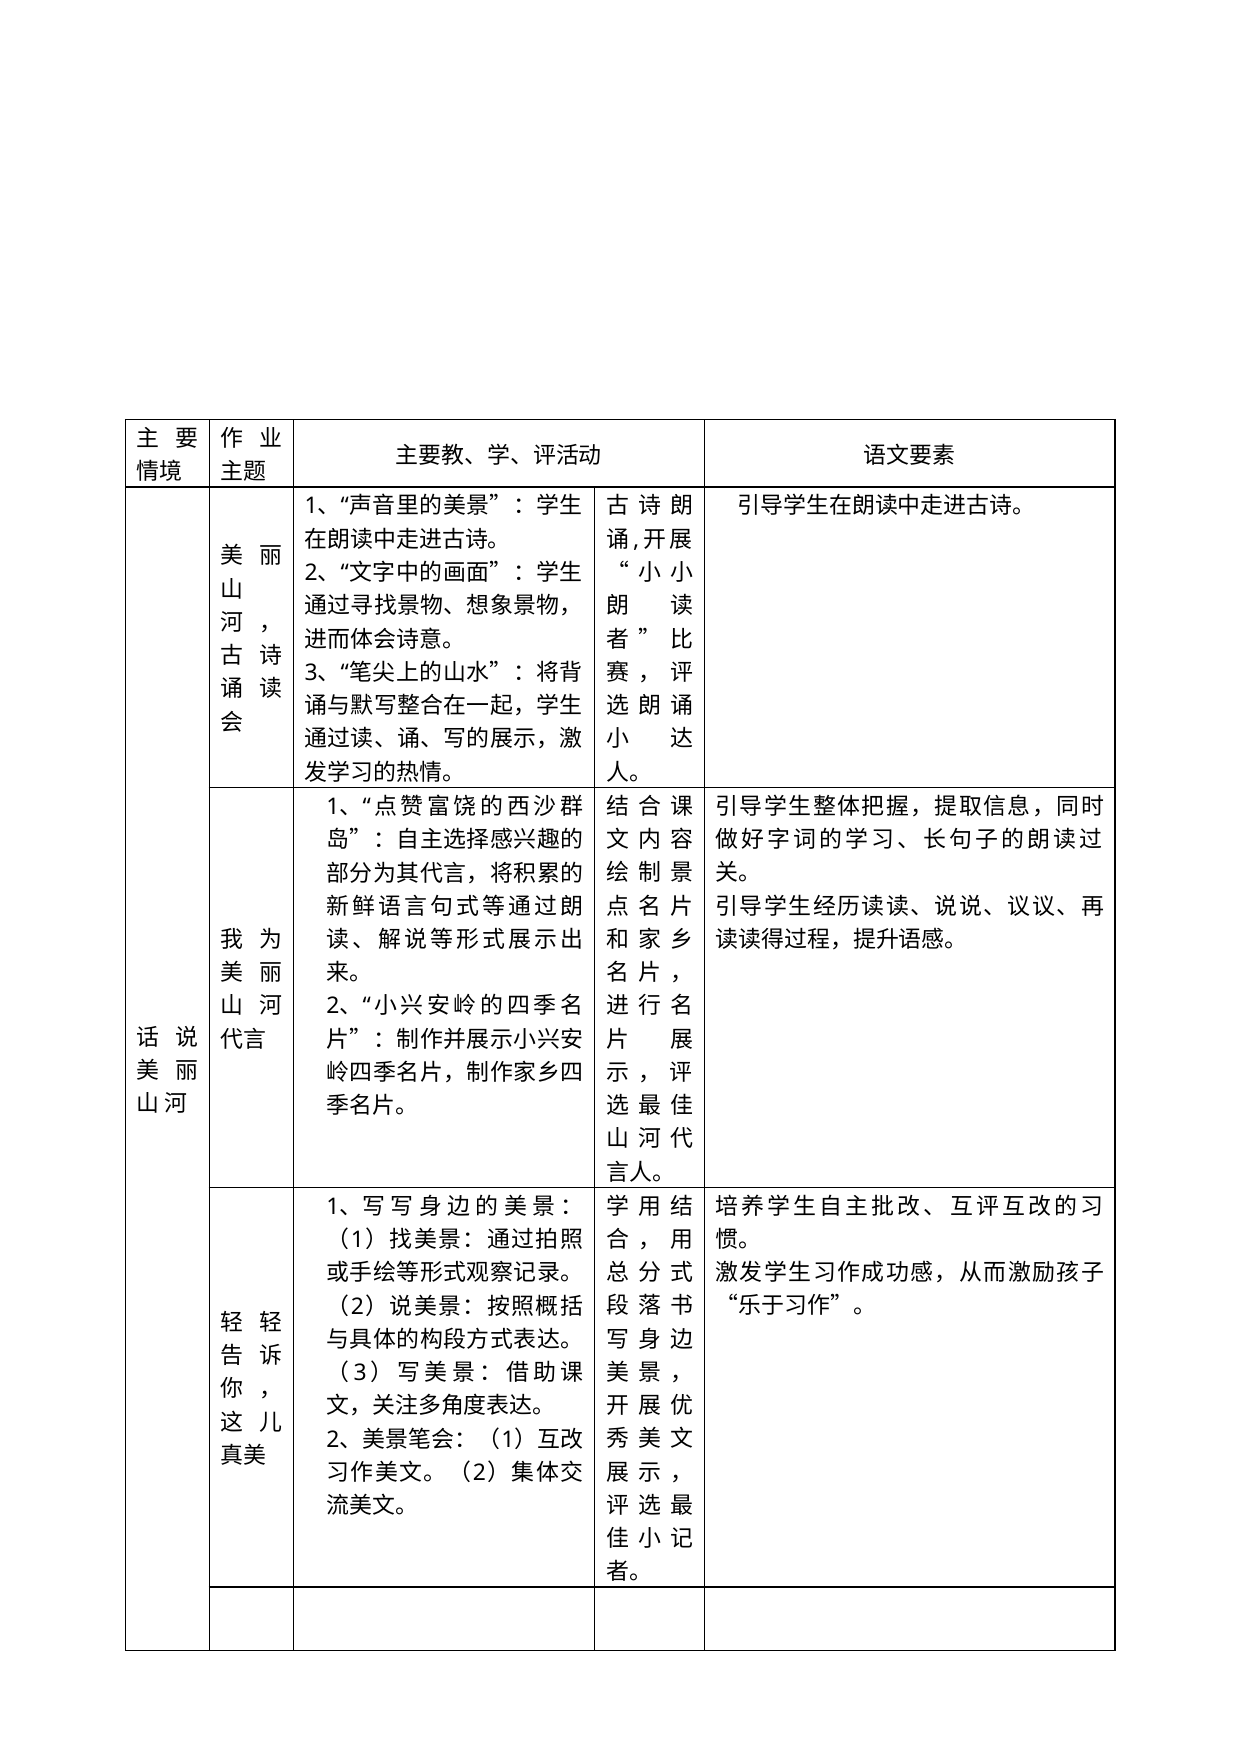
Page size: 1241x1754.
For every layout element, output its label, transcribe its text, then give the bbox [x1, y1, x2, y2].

table_header 语文要素 [705, 420, 1114, 486]
table_cell [210, 1588, 293, 1650]
table_cell “声音里的美景”：学生在朗读中走进古诗。 “文字中的画面”：学生通过寻找景物、想象景物，进而体会诗意。 “笔尖上的山水”：将背诵与默写整合在一起，学生通过读、诵、写的展示，激发学习的热情。 [294, 488, 594, 787]
table_cell 写写身边的美景：（1）找美景：通过拍照或手绘等形式观察记录。（2）说美景：按照概括与具体的构段方式表达。（3）写美景：借助课文，关注多角度表达。 美景笔会：（1）互改习作美文。（2）集体交流美文。 [294, 1188, 594, 1586]
table_header 作业主题 [210, 420, 293, 486]
table_cell 轻轻告诉你，这儿真美 [210, 1188, 293, 1586]
table_cell 美丽山河，古诗诵读会 [210, 488, 293, 787]
table_cell 学用结合，用总分式段落书写身边美景，开展优秀美文展示，评选最佳小记者。 [595, 1188, 704, 1586]
table_cell 话说美丽山 河 [126, 488, 209, 1650]
table_cell 培养学生自主批改、互评互改的习惯。 激发学生习作成功感，从而激励孩子“乐于习作”。 [705, 1188, 1114, 1586]
table_header 主要情境 [126, 420, 209, 486]
table_cell [705, 1588, 1114, 1650]
table_cell 引导学生整体把握，提取信息，同时做好字词的学习、长句子的朗读过关。 引导学生经历读读、说说、议议、再读读得过程，提升语感。 [705, 788, 1114, 1187]
table_header 主要教、学、评活动 [294, 420, 704, 486]
table_cell “点赞富饶的西沙群岛”：自主选择感兴趣的部分为其代言，将积累的新鲜语言句式等通过朗读、解说等形式展示出来。 “小兴安岭的四季名片”：制作并展示小兴安岭四季名片，制作家乡四季名片。 [294, 788, 594, 1187]
table_cell 我为美丽山河代言 [210, 788, 293, 1187]
table_cell 引导学生在朗读中走进古诗。 [705, 488, 1114, 787]
table_cell 结合课文内容绘制景点名片和家乡名片，进行名片展示，评选最佳山河代言人。 [595, 788, 704, 1187]
table_cell [595, 1588, 704, 1650]
table_cell 古诗朗诵,开展“小小朗读者”比赛，评选朗诵小达人。 [595, 488, 704, 787]
table_cell [294, 1588, 594, 1650]
